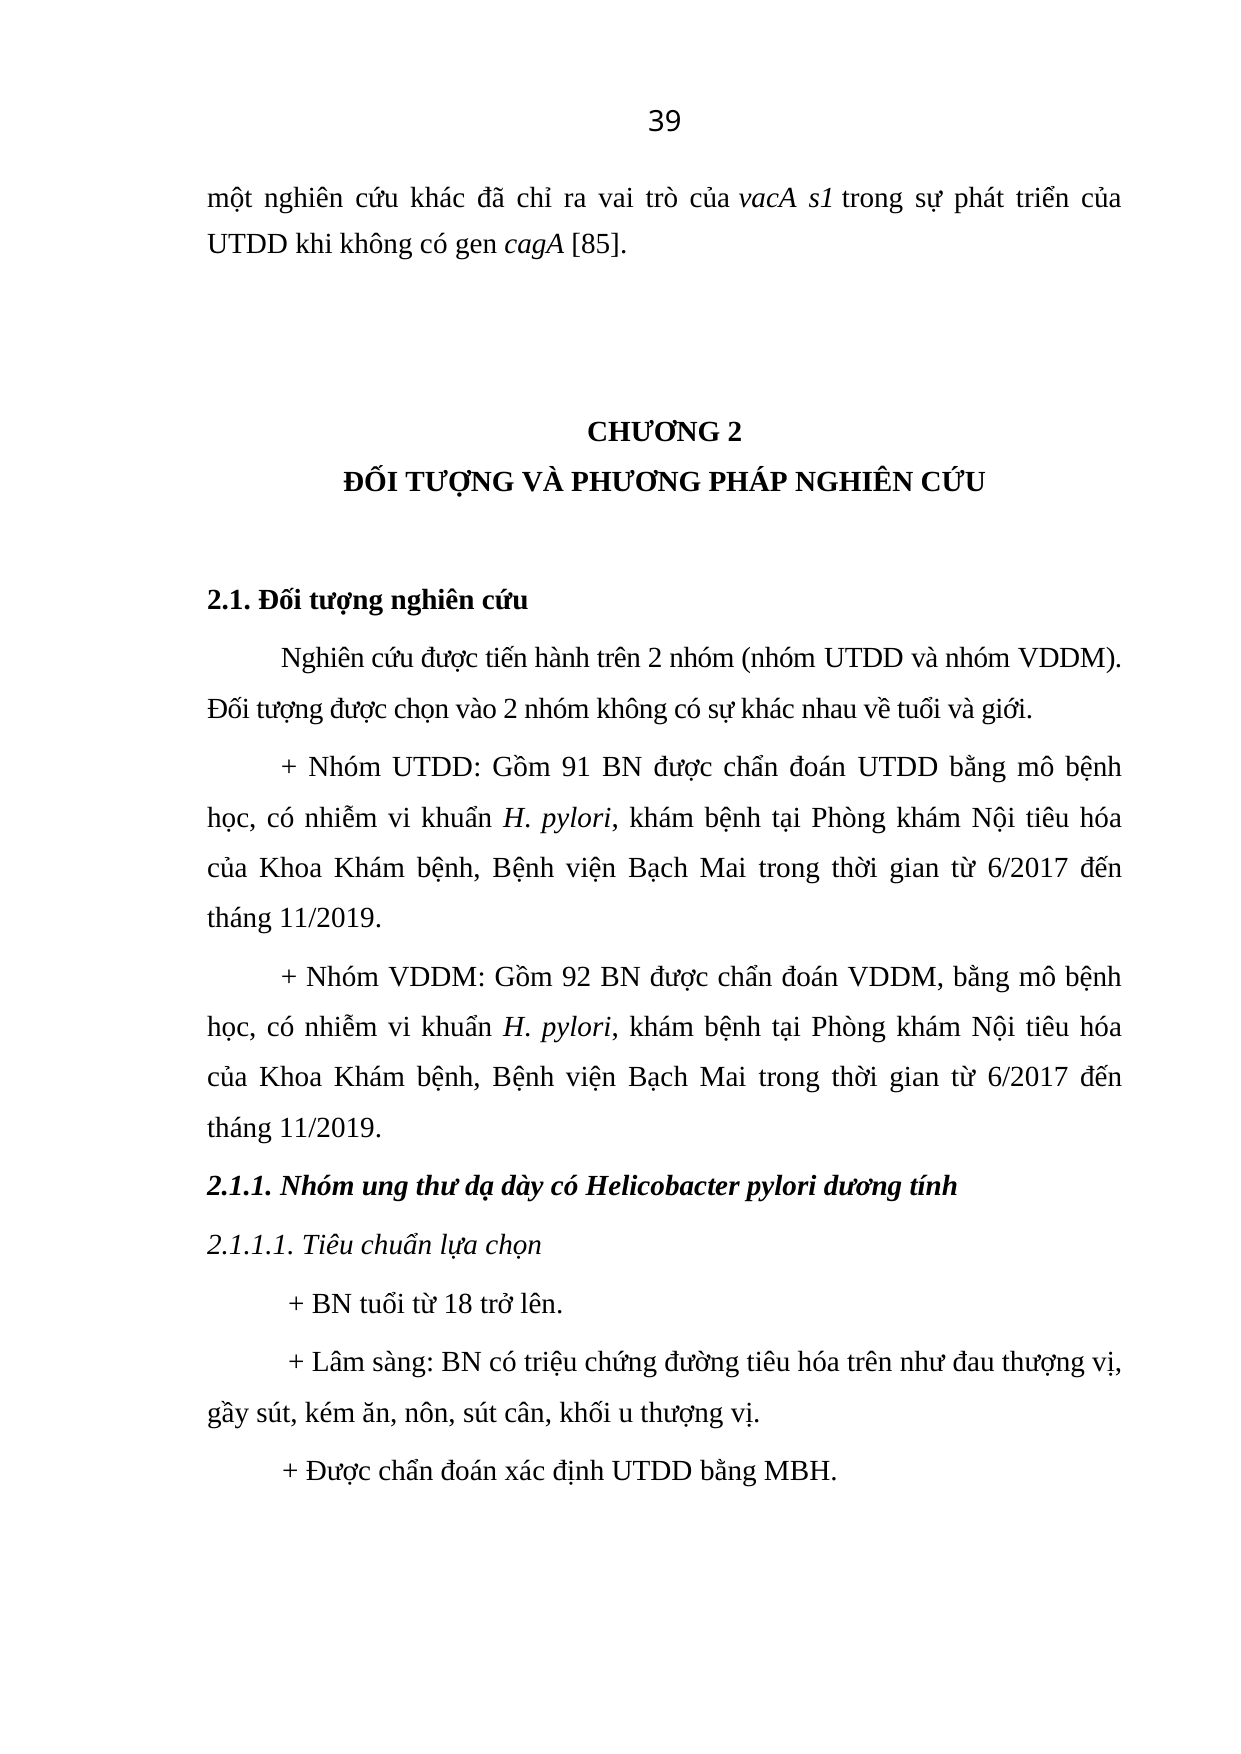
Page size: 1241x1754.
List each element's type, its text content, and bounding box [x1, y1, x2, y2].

text 2.1.1. Nhóm ung thư dạ dày có Helicobacter pylori dương tính [207, 1168, 1122, 1202]
text 2.1.1.1. Tiêu chuẩn lựa chọn [207, 1227, 1122, 1261]
text + BN tuổi từ 18 trở lên. [207, 1286, 1122, 1319]
text CHƯƠNG 2 [207, 414, 1122, 448]
text + Được chẩn đoán xác định UTDD bằng MBH. [282, 1453, 1122, 1487]
text Nghiên cứu được tiến hành trên 2 nhóm (nhóm UTDD và nhóm VDDM). Đối tượng được chọn vào 2 nhóm không có sự khác nhau về tuổi và giới. [207, 640, 1122, 724]
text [207, 180, 1122, 260]
text ĐỐI TƯỢNG VÀ PHƯƠNG PHÁP NGHIÊN CỨU [207, 464, 1122, 498]
text 2.1. Đối tượng nghiên cứu [207, 582, 1122, 615]
text + Nhóm VDDM: Gồm 92 BN được chẩn đoán VDDM, bằng mô bệnh học, có nhiễm vi khuẩn H. pylori, khám bệnh tại Phòng khám Nội tiêu hóa của Khoa Khám bệnh, Bệnh viện Bạch Mai trong thời gian từ 6/2017 đến tháng 11/2019. [207, 959, 1122, 1143]
text + Lâm sàng: BN có triệu chứng đường tiêu hóa trên như đau thượng vị, gầy sút, kém ăn, nôn, sút cân, khối u thượng vị. [207, 1344, 1122, 1428]
text + Nhóm UTDD: Gồm 91 BN được chẩn đoán UTDD bằng mô bệnh học, có nhiễm vi khuẩn H. pylori, khám bệnh tại Phòng khám Nội tiêu hóa của Khoa Khám bệnh, Bệnh viện Bạch Mai trong thời gian từ 6/2017 đến tháng 11/2019. [207, 749, 1122, 934]
